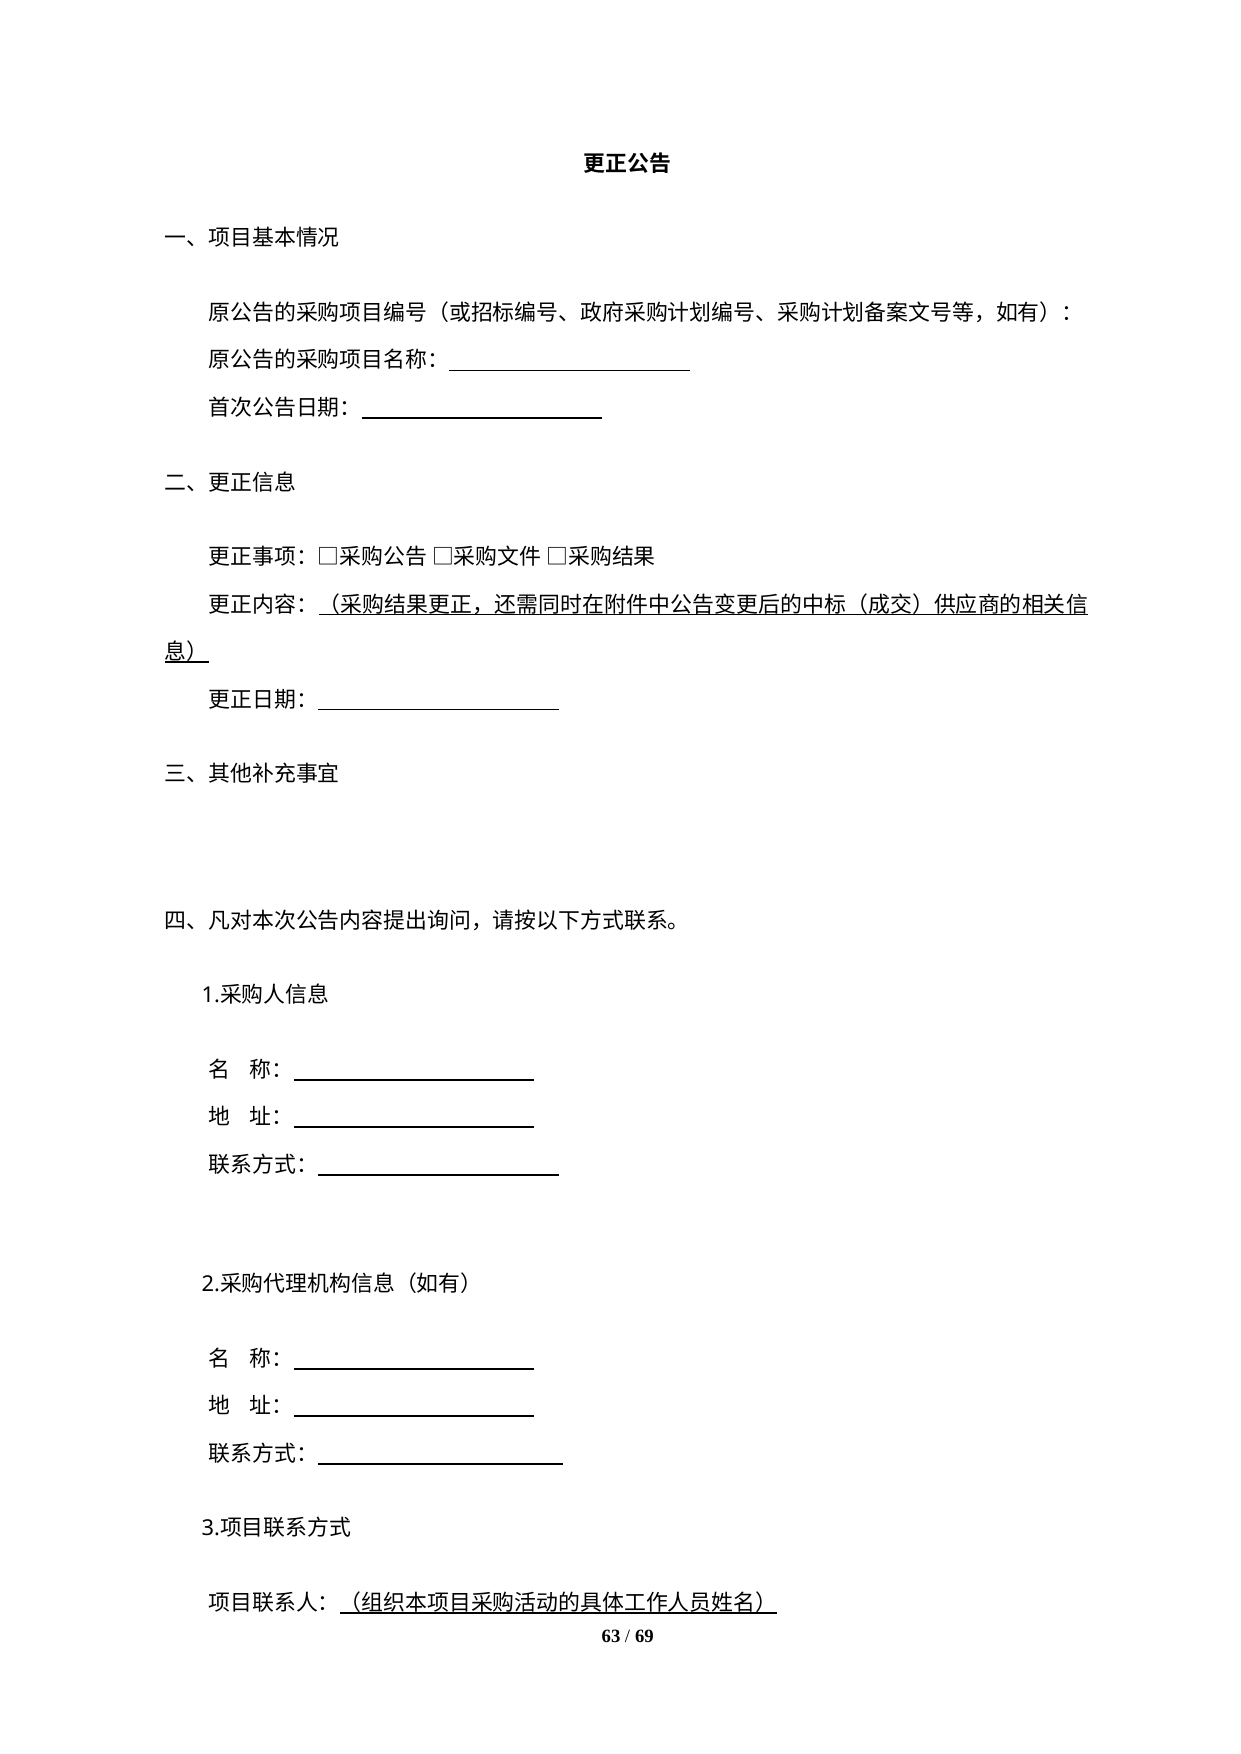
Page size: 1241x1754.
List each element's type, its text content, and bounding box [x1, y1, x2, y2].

text 联系方式： [164, 1436, 1090, 1467]
text 地 址： [164, 1388, 1090, 1420]
text 地 址： [164, 1099, 1090, 1131]
subtitle 1.采购人信息 [158, 977, 1090, 1009]
text 更正日期： [164, 682, 1090, 713]
subtitle 四、凡对本次公告内容提出询问，请按以下方式联系。 [164, 903, 1090, 934]
text 原公告的采购项目编号（或招标编号、政府采购计划编号、采购计划备案文号等，如有）： [164, 295, 1090, 327]
text 更正内容：（采购结果更正，还需同时在附件中公告变更后的中标（成交）供应商的相关信息） [164, 587, 1090, 666]
subtitle 三、其他补充事宜 [164, 756, 1090, 788]
subtitle 3.项目联系方式 [158, 1510, 1090, 1542]
text 名 称： [164, 1052, 1090, 1083]
subtitle 更正公告 [164, 146, 1090, 177]
text 首次公告日期： [164, 390, 1090, 422]
text 更正事项：□采购公告 □采购文件 □采购结果 [164, 539, 1090, 571]
subtitle 二、更正信息 [164, 464, 1090, 496]
text 联系方式： [164, 1147, 1090, 1178]
text 名 称： [164, 1341, 1090, 1372]
text 原公告的采购项目名称： [164, 342, 1090, 374]
subtitle 一、项目基本情况 [164, 220, 1090, 252]
text 项目联系人：（组织本项目采购活动的具体工作人员姓名） [164, 1585, 1090, 1617]
subtitle 2.采购代理机构信息（如有） [158, 1266, 1090, 1298]
